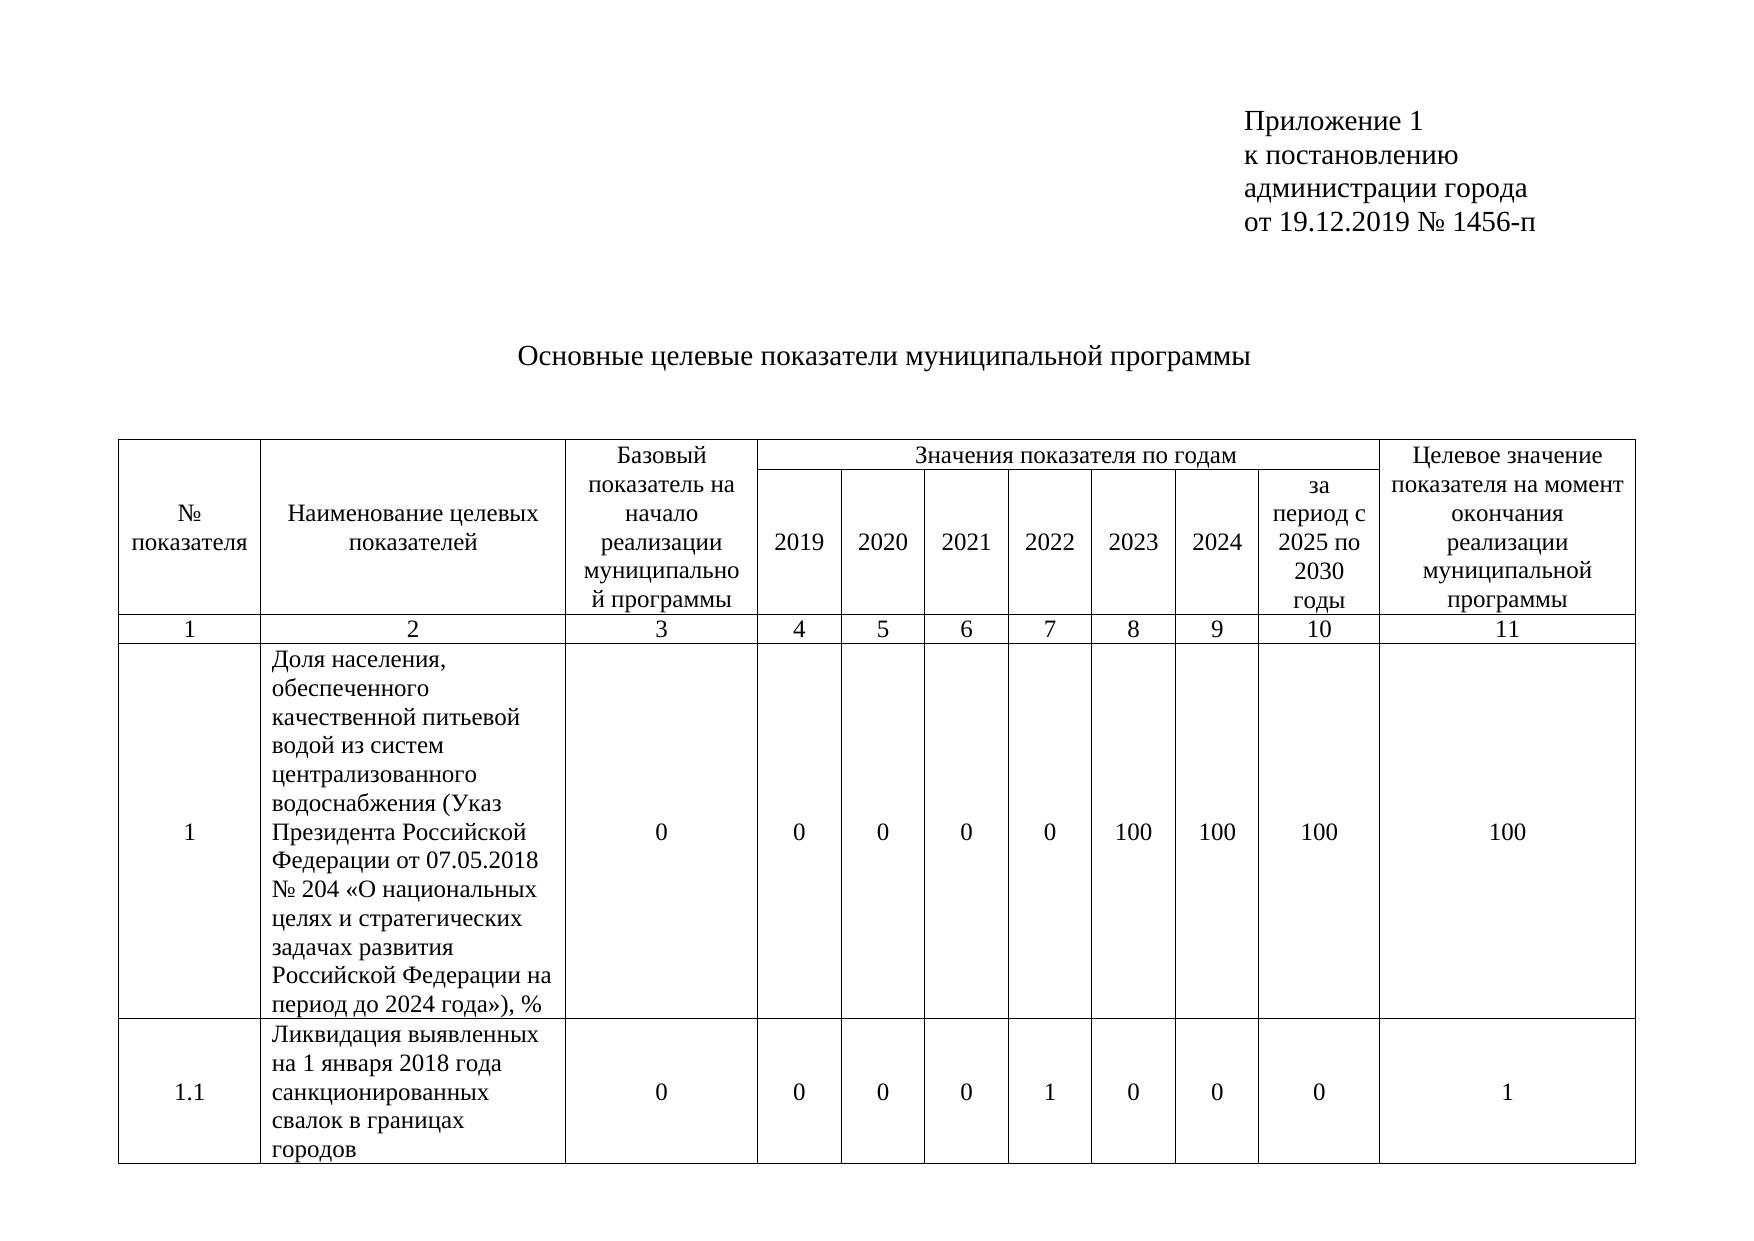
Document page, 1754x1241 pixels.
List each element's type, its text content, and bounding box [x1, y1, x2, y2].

table_header № показателя [119, 440, 260, 613]
table_header Целевое значение показателя на момент окончания реализации муниципальной программы [1380, 440, 1635, 613]
table_cell 10 [1259, 615, 1379, 643]
table_header Наименование целевых показателей [261, 440, 565, 613]
table_cell 1 [119, 615, 260, 643]
table_cell 2023 [1092, 470, 1175, 613]
table_cell 1 [119, 644, 260, 1018]
table_header Значения показателя по годам [758, 440, 1379, 469]
table_cell Ликвидация выявленных на 1 января 2018 года санкционированных свалок в границах городов [261, 1019, 565, 1163]
table_cell 0 [925, 1019, 1008, 1163]
table_cell 0 [758, 1019, 841, 1163]
table_cell 1 [1380, 1019, 1635, 1163]
table_cell 0 [566, 1019, 757, 1163]
table_cell 2019 [758, 470, 841, 613]
table_cell 2021 [925, 470, 1008, 613]
table_cell 0 [1176, 1019, 1258, 1163]
text Основные целевые показатели муниципальной программы [118, 338, 1651, 372]
table_cell 0 [925, 644, 1008, 1018]
text от 19.12.2019 № 1456-п [1244, 204, 1651, 238]
table_cell 4 [758, 615, 841, 643]
table_cell 8 [1092, 615, 1175, 643]
table_cell 0 [842, 1019, 924, 1163]
text к постановлению [1244, 137, 1651, 171]
table_cell 100 [1176, 644, 1258, 1018]
text Приложение 1 [1244, 103, 1636, 137]
table_cell 11 [1380, 615, 1635, 643]
table_cell 2024 [1176, 470, 1258, 613]
table_cell 2 [261, 615, 565, 643]
table_cell 0 [1009, 644, 1091, 1018]
table_cell 100 [1380, 644, 1635, 1018]
table_header Базовый показатель на начало реализации муниципальной программы [566, 440, 757, 613]
table_cell 0 [566, 644, 757, 1018]
table_cell 7 [1009, 615, 1091, 643]
text администрации города [1244, 171, 1651, 204]
table_cell 1 [1009, 1019, 1091, 1163]
table_cell 0 [758, 644, 841, 1018]
table_cell 0 [1092, 1019, 1175, 1163]
table_cell 100 [1092, 644, 1175, 1018]
table_cell 100 [1259, 644, 1379, 1018]
table_cell 9 [1176, 615, 1258, 643]
table_cell 2020 [842, 470, 924, 613]
table_cell Доля населения, обеспеченного качественной питьевой водой из систем централизованного водоснабжения (Указ Президента Российской Федерации от 07.05.2018 № 204 «О национальных целях и стратегических задачах развития Российской Федерации на период до 2024 года»), % [261, 644, 565, 1018]
table_cell за период с 2025 по 2030 годы [1259, 470, 1379, 613]
table_cell 0 [1259, 1019, 1379, 1163]
table_cell 2022 [1009, 470, 1091, 613]
table_cell 0 [842, 644, 924, 1018]
table_cell 3 [566, 615, 757, 643]
table_cell 1.1 [119, 1019, 260, 1163]
table_cell 5 [842, 615, 924, 643]
table_cell 6 [925, 615, 1008, 643]
